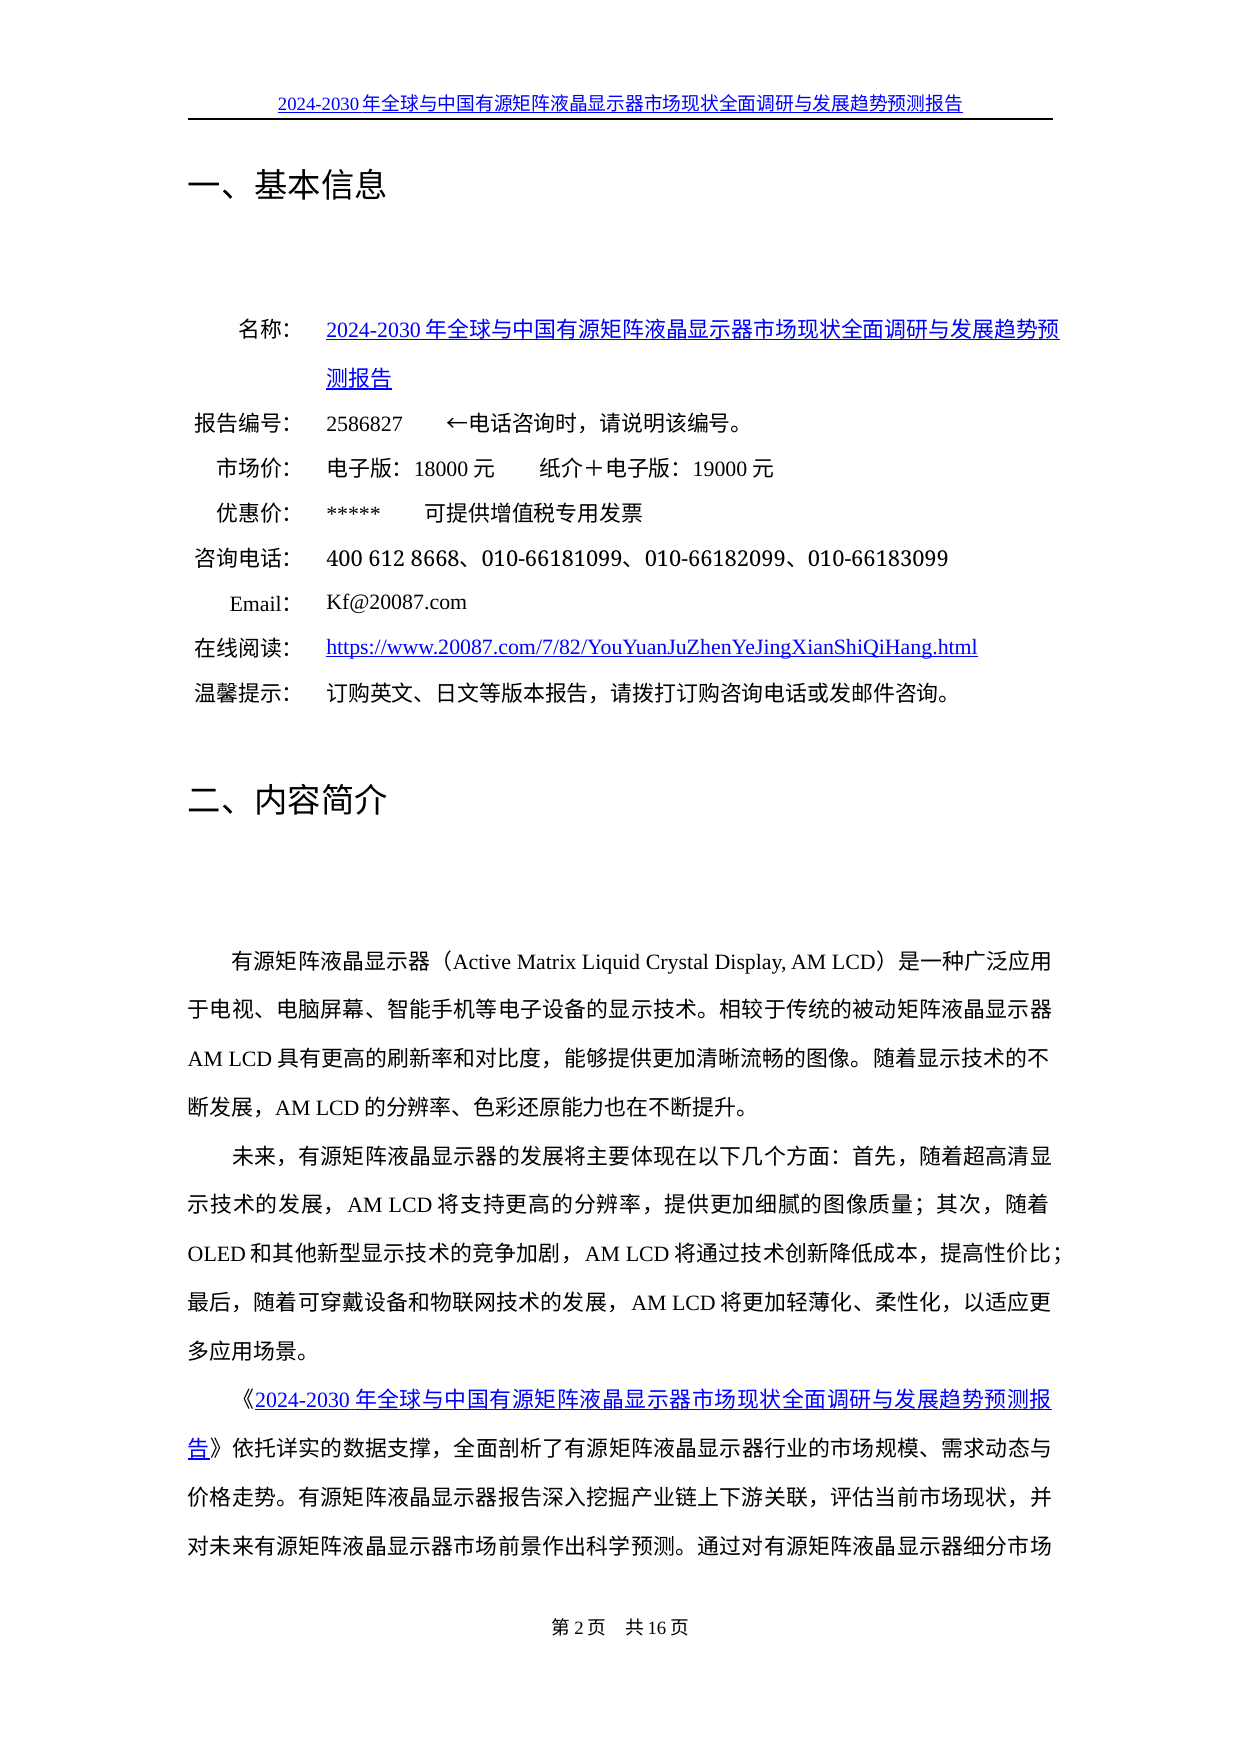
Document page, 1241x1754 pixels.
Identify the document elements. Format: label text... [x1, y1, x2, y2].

table_cell 咨询电话： [167, 540, 315, 585]
table_cell 电子版：18000 元 纸介＋电子版：19000 元 [315, 450, 1073, 495]
title 二、内容简介 [187, 766, 1053, 831]
table_header 名称： [167, 312, 315, 405]
table_cell ***** 可提供增值税专用发票 [315, 495, 1073, 540]
table_header 2024-2030年全球与中国有源矩阵液晶显示器市场现状全面调研与发展趋势预测报告 [315, 312, 1073, 405]
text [187, 943, 1053, 1561]
title 一、基本信息 [187, 150, 1053, 215]
table_cell 优惠价： [167, 495, 315, 540]
table_cell 市场价： [167, 450, 315, 495]
table_cell 报告编号： [167, 405, 315, 450]
table_cell 温馨提示： [167, 675, 315, 720]
table_cell 订购英文、日文等版本报告，请拨打订购咨询电话或发邮件咨询。 [315, 675, 1073, 720]
table_cell Kf@20087.com [315, 585, 1073, 630]
table_cell 在线阅读： [167, 630, 315, 675]
table_cell 2586827 ←电话咨询时，请说明该编号。 [315, 405, 1073, 450]
table_cell [315, 630, 1073, 675]
table_cell 400 612 8668、010-66181099、010-66182099、010-66183099 [315, 540, 1073, 585]
table_cell Email： [167, 585, 315, 630]
